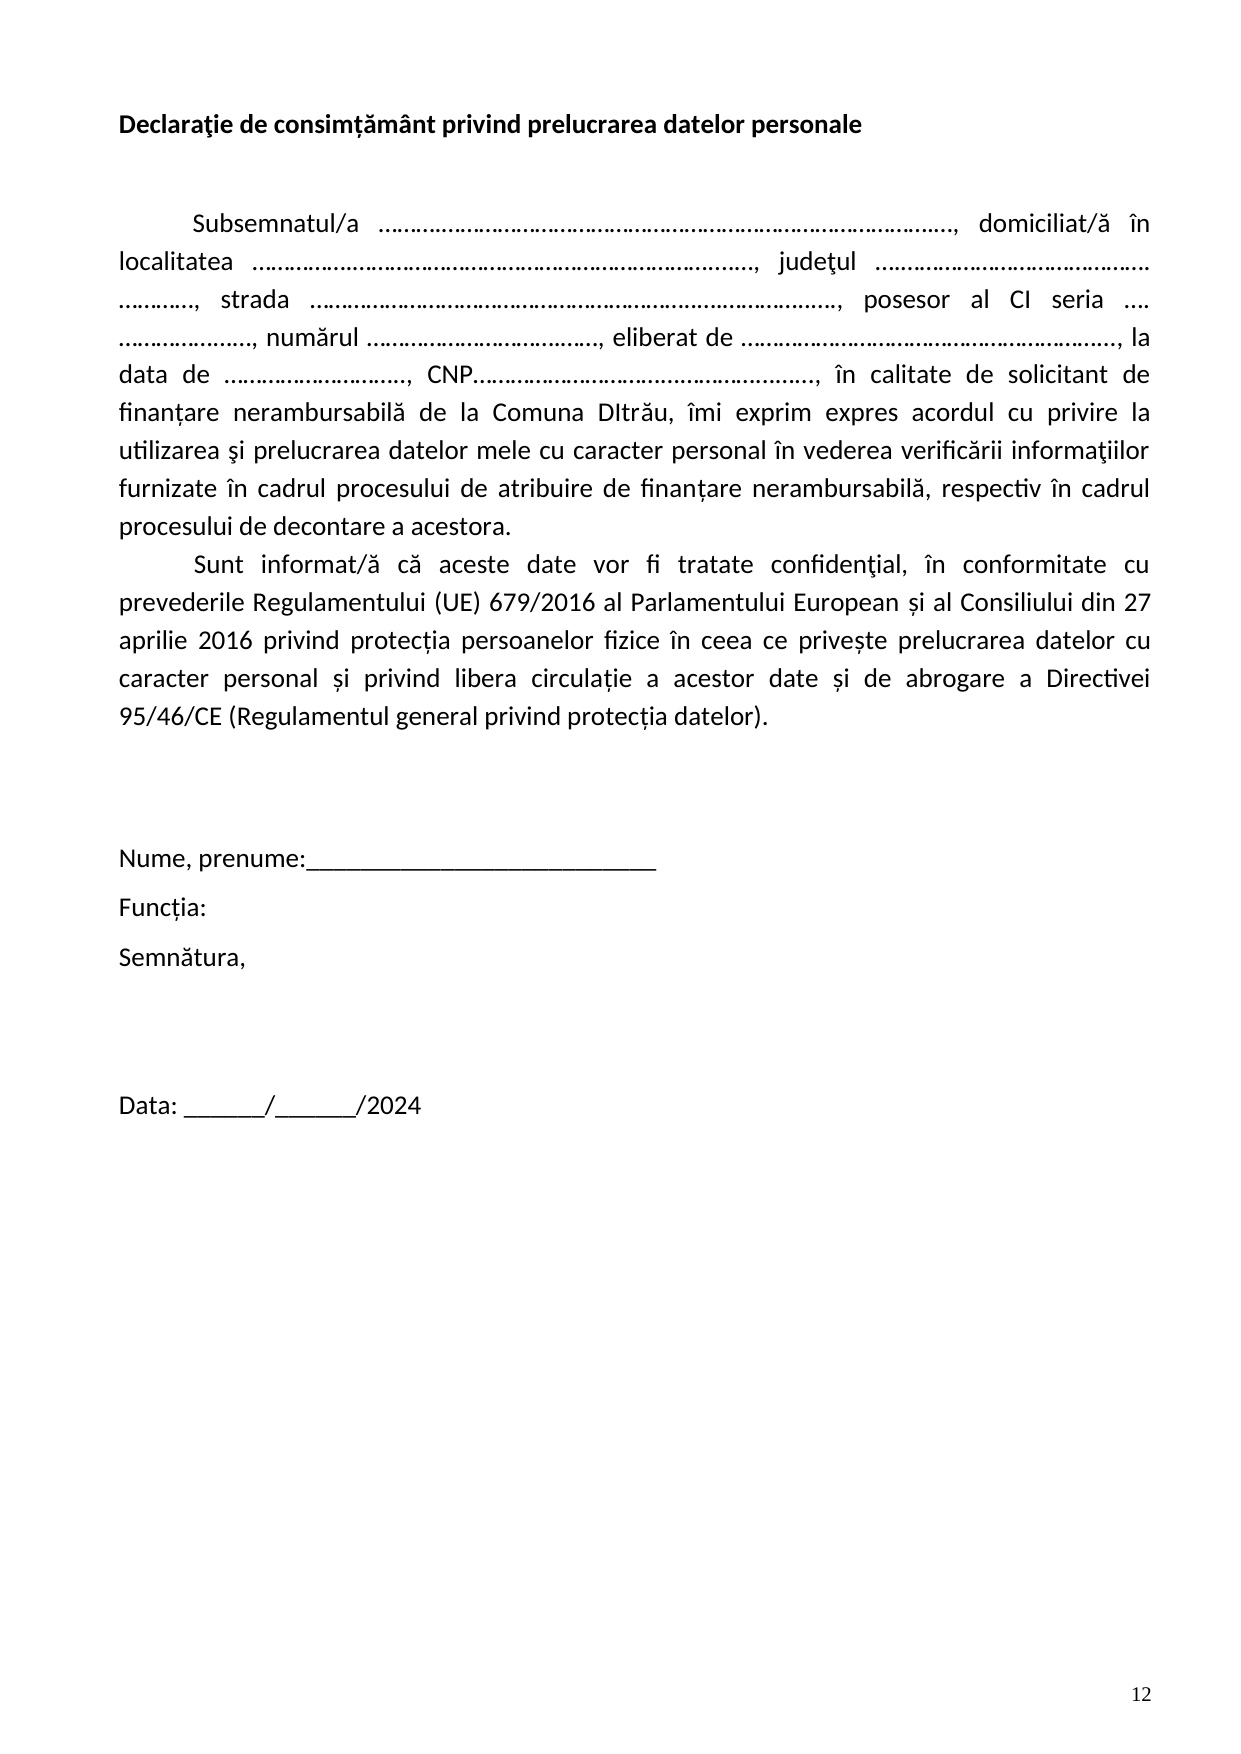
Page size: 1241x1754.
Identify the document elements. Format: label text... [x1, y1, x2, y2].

text Funcția: [119, 890, 1152, 923]
text Subsemnatul/a ……….…………………………………………………………………….…, domiciliat/ă în localitatea …………….…………………………………………………....…, judeţul ….………………………………….…………, strada ……………………………………………………..….…………..…., posesor al CI seria ….……………...…, numărul ………………………….……, eliberat de …………………………………………………..., la data de ……………………….., CNP…………………………...…………...…..., în calitate de solicitant de finanțare nerambursabilă de la Comuna DItrău, îmi exprim expres acordul cu privire la utilizarea şi prelucrarea datelor mele cu caracter personal în vederea verificării informaţiilor furnizate în cadrul procesului de atribuire de finanțare nerambursabilă, respectiv în cadrul procesului de decontare a acestora. [119, 206, 1152, 542]
text Data: ______/______/2024 [119, 1088, 1152, 1121]
text Declaraţie de consimțământ privind prelucrarea datelor personale [119, 107, 1152, 140]
text Sunt informat/ă că aceste date vor fi tratate confidenţial, în conformitate cu prevederile Regulamentului (UE) 679/2016 al Parlamentului European și al Consiliului din 27 aprilie 2016 privind protecția persoanelor fizice în ceea ce privește prelucrarea datelor cu caracter personal și privind libera circulație a acestor date și de abrogare a Directivei 95/46/CE (Regulamentul general privind protecția datelor). [119, 547, 1152, 732]
text Nume, prenume:__________________________ [119, 841, 1152, 874]
text Semnătura, [119, 940, 1152, 973]
